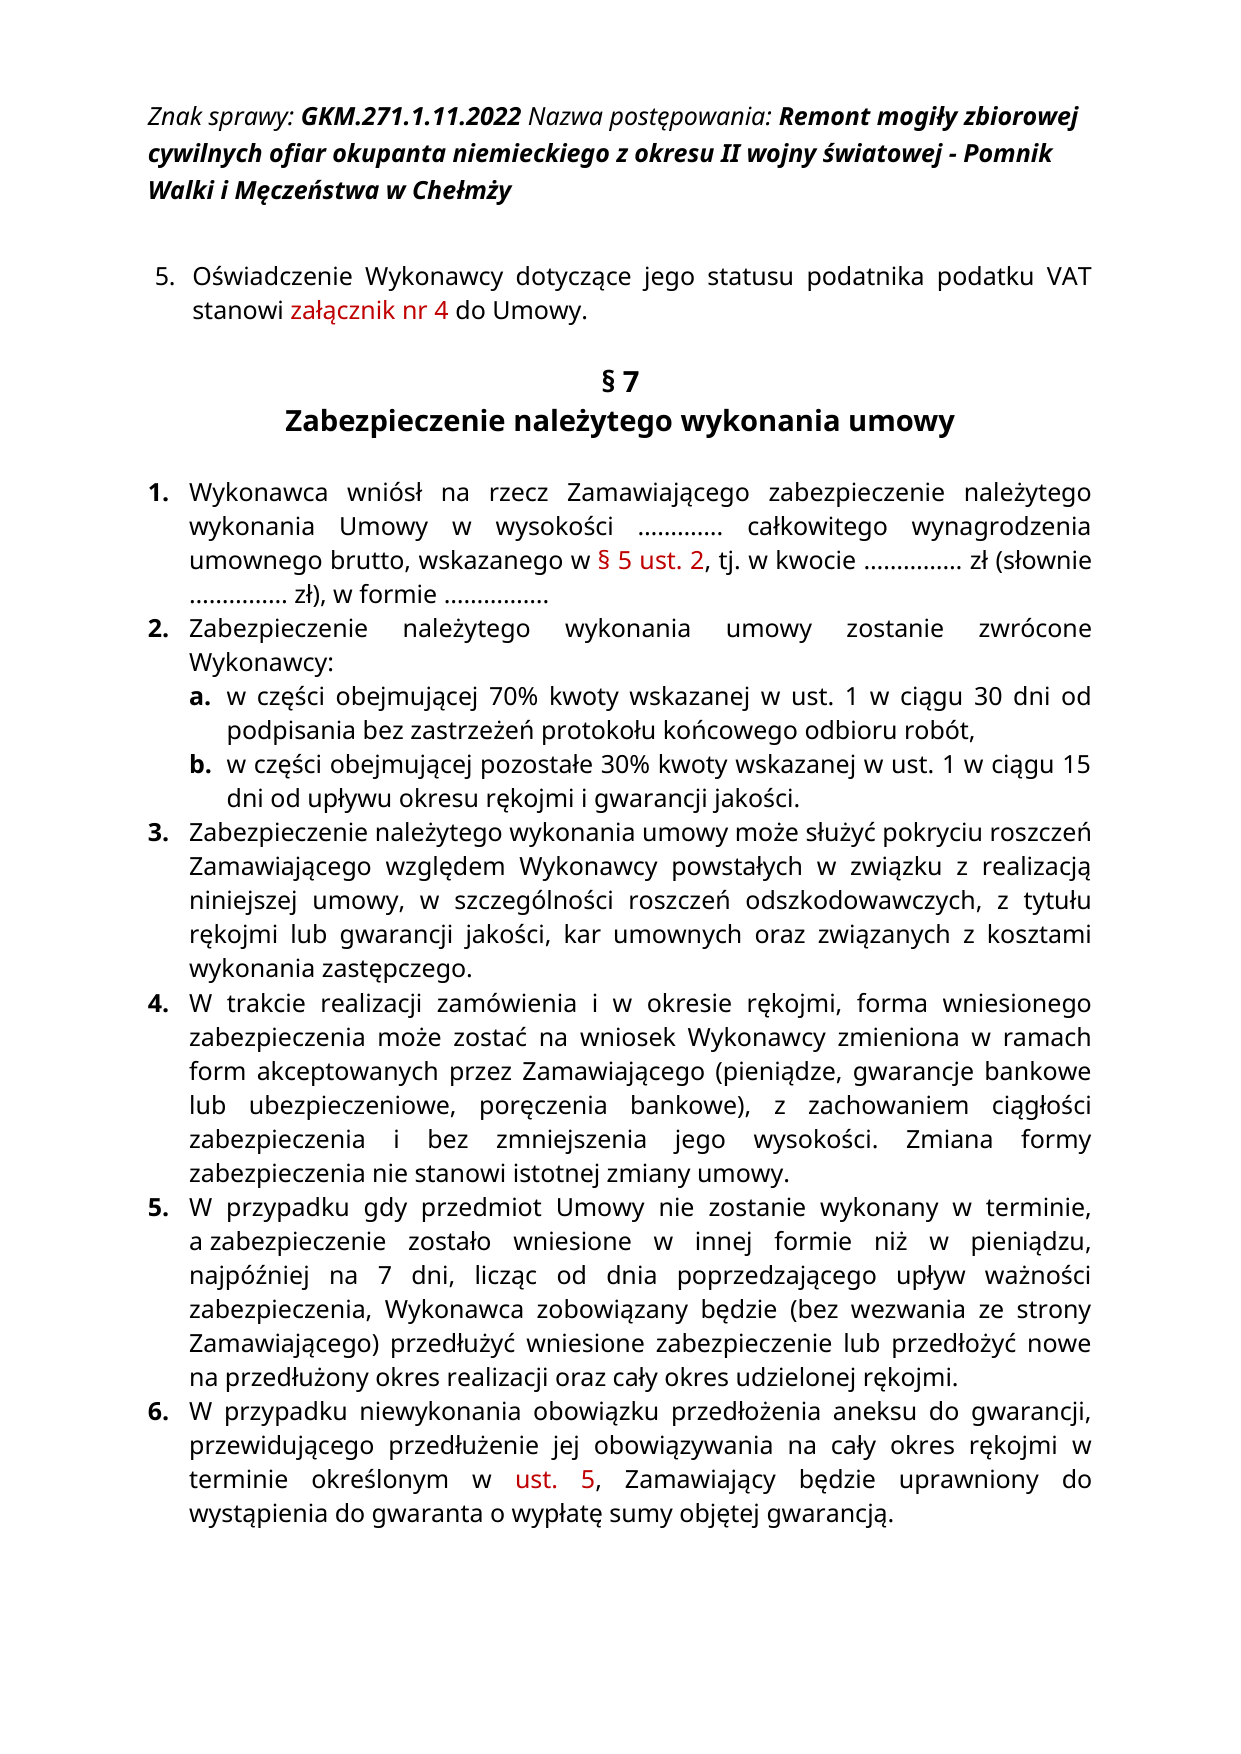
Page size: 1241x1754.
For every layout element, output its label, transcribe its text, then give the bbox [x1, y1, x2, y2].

list w części obejmującej pozostałe 30% kwoty wskazanej w ust. 1 w ciągu 15 dni od upływu okresu rękojmi i gwarancji jakości. [189, 747, 1093, 815]
text Zabezpieczenie należytego wykonania umowy [148, 401, 1093, 440]
list Zabezpieczenie należytego wykonania umowy zostanie zwrócone Wykonawcy: [148, 611, 1093, 679]
list Wykonawca wniósł na rzecz Zamawiającego zabezpieczenie należytego wykonania Umowy w wysokości …………. całkowitego wynagrodzenia umownego brutto, wskazanego w § 5 ust. 2, tj. w kwocie …………… zł (słownie …………… zł), w formie ……………. [148, 474, 1093, 611]
text § 7 [148, 361, 1093, 401]
list W przypadku niewykonania obowiązku przedłożenia aneksu do gwarancji, przewidującego przedłużenie jej obowiązywania na cały okres rękojmi w terminie określonym w ust. 5, Zamawiający będzie uprawniony do wystąpienia do gwaranta o wypłatę sumy objętej gwarancją. [148, 1394, 1093, 1530]
list Oświadczenie Wykonawcy dotyczące jego statusu podatnika podatku VAT stanowi załącznik nr 4 do Umowy. [154, 259, 1093, 327]
list W przypadku gdy przedmiot Umowy nie zostanie wykonany w terminie, a zabezpieczenie zostało wniesione w innej formie niż w pieniądzu, najpóźniej na 7 dni, licząc od dnia poprzedzającego upływ ważności zabezpieczenia, Wykonawca zobowiązany będzie (bez wezwania ze strony Zamawiającego) przedłużyć wniesione zabezpieczenie lub przedłożyć nowe na przedłużony okres realizacji oraz cały okres udzielonej rękojmi. [148, 1189, 1093, 1394]
list Zabezpieczenie należytego wykonania umowy może służyć pokryciu roszczeń Zamawiającego względem Wykonawcy powstałych w związku z realizacją niniejszej umowy, w szczególności roszczeń odszkodowawczych, z tytułu rękojmi lub gwarancji jakości, kar umownych oraz związanych z kosztami wykonania zastępczego. [148, 815, 1093, 985]
list W trakcie realizacji zamówienia i w okresie rękojmi, forma wniesionego zabezpieczenia może zostać na wniosek Wykonawcy zmieniona w ramach form akceptowanych przez Zamawiającego (pieniądze, gwarancje bankowe lub ubezpieczeniowe, poręczenia bankowe), z zachowaniem ciągłości zabezpieczenia i bez zmniejszenia jego wysokości. Zmiana formy zabezpieczenia nie stanowi istotnej zmiany umowy. [148, 985, 1093, 1189]
list w części obejmującej 70% kwoty wskazanej w ust. 1 w ciągu 30 dni od podpisania bez zastrzeżeń protokołu końcowego odbioru robót, [189, 679, 1093, 747]
